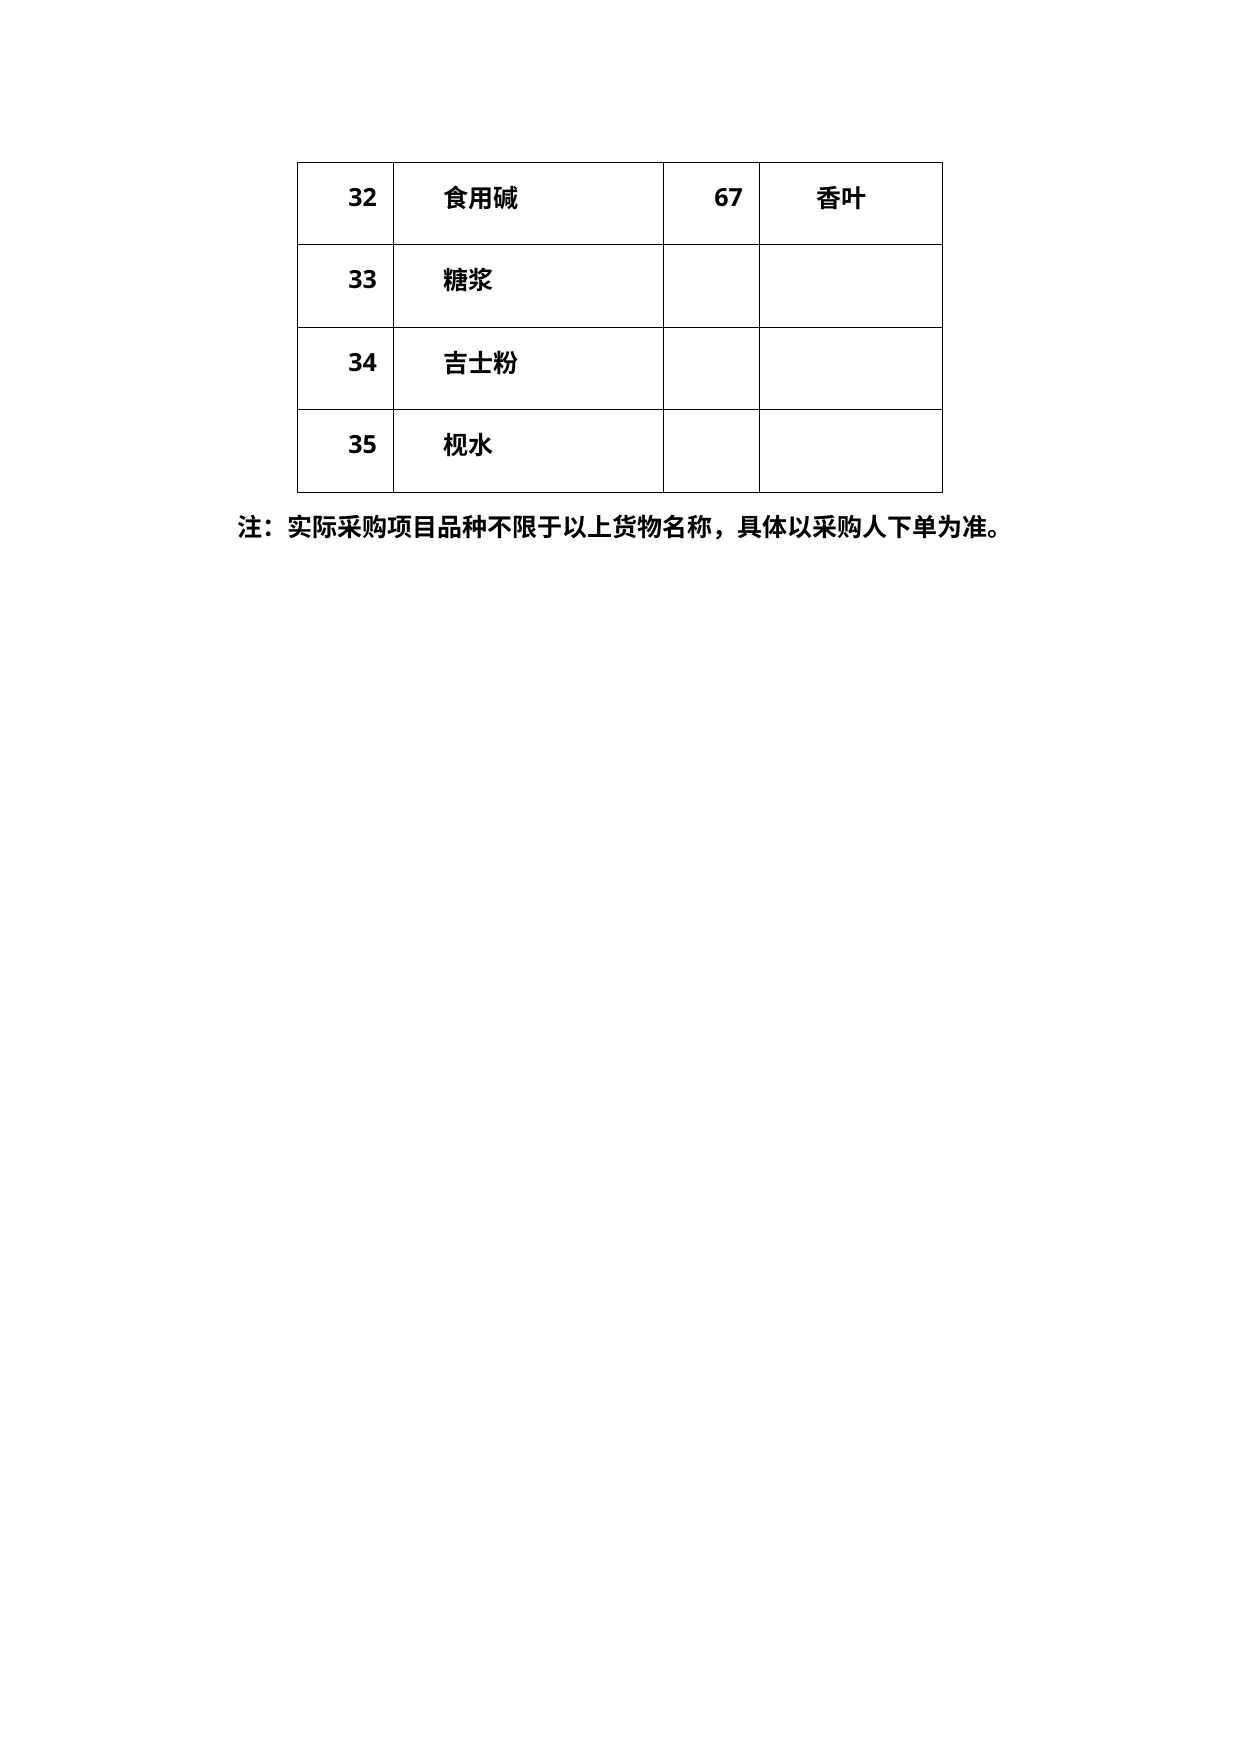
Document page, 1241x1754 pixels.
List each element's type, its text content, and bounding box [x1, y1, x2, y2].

table_cell [760, 245, 942, 327]
table_cell 33 [298, 245, 393, 327]
table_cell 食用碱 [394, 163, 663, 244]
table_cell 吉士粉 [394, 328, 663, 409]
table_cell [664, 245, 759, 327]
table_cell 糖浆 [394, 245, 663, 327]
table_cell [664, 410, 759, 492]
text 注：实际采购项目品种不限于以上货物名称，具体以采购人下单为准。 [187, 493, 1053, 558]
table_cell 枧水 [394, 410, 663, 492]
table_cell 32 [298, 163, 393, 244]
table_cell 34 [298, 328, 393, 409]
table_cell [760, 410, 942, 492]
table_cell 香叶 [760, 163, 942, 244]
table_cell 67 [664, 163, 759, 244]
table_cell 35 [298, 410, 393, 492]
table_cell [664, 328, 759, 409]
table_cell [760, 328, 942, 409]
